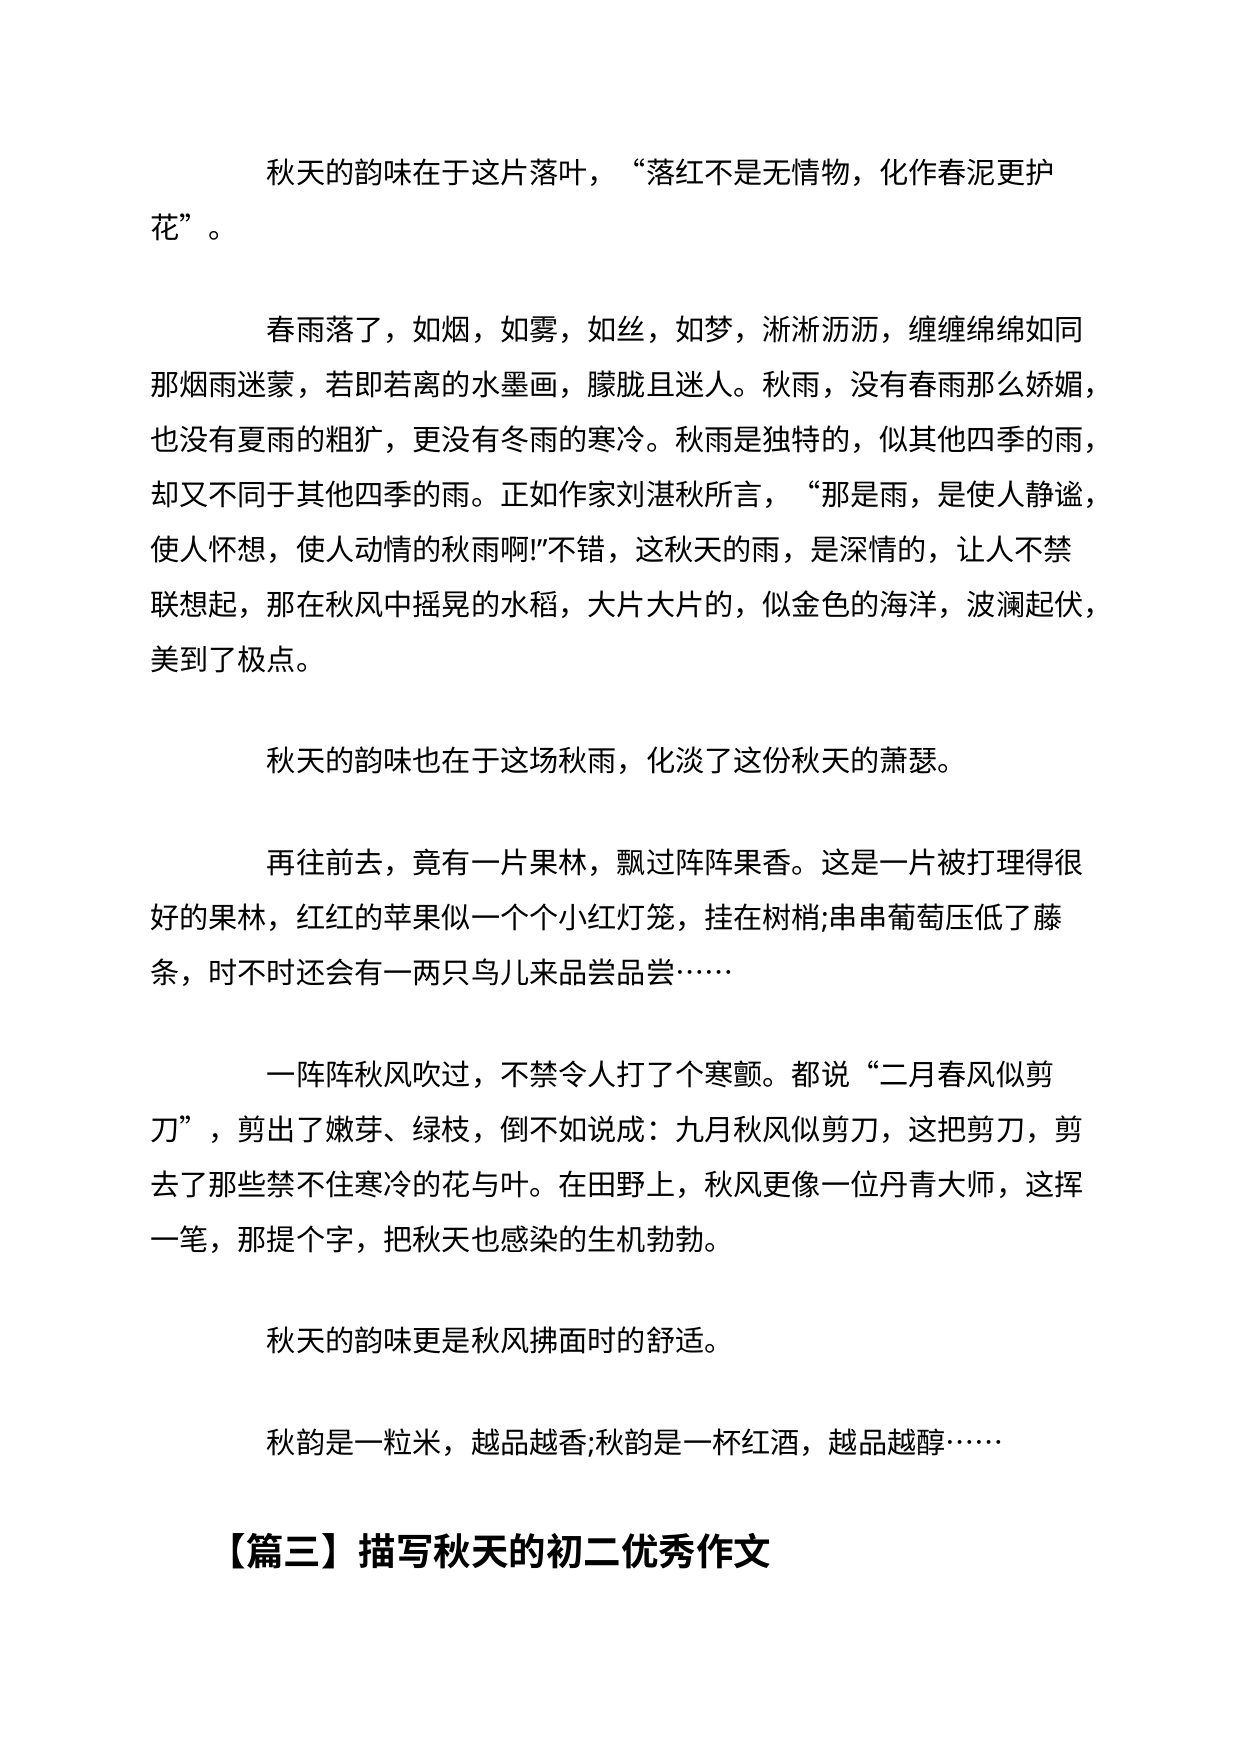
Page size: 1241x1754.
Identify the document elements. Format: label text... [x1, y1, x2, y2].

text 春雨落了，如烟，如雾，如丝，如梦，淅淅沥沥，缠缠绵绵如同那烟雨迷蒙，若即若离的水墨画，朦胧且迷人。秋雨，没有春雨那么娇媚，也没有夏雨的粗犷，更没有冬雨的寒冷。秋雨是独特的，似其他四季的雨，却又不同于其他四季的雨。正如作家刘湛秋所言，“那是雨，是使人静谧，使人怀想，使人动情的秋雨啊!”不错，这秋天的雨，是深情的，让人不禁联想起，那在秋风中摇晃的水稻，大片大片的，似金色的海洋，波澜起伏，美到了极点。 [150, 307, 1090, 678]
text 再往前去，竟有一片果林，飘过阵阵果香。这是一片被打理得很好的果林，红红的苹果似一个个小红灯笼，挂在树梢;串串葡萄压低了藤条，时不时还会有一两只鸟儿来品尝品尝…… [150, 840, 1090, 992]
text 秋韵是一粒米，越品越香;秋韵是一杯红酒，越品越醇…… [150, 1419, 1090, 1462]
text 一阵阵秋风吹过，不禁令人打了个寒颤。都说“二月春风似剪刀”，剪出了嫩芽、绿枝，倒不如说成：九月秋风似剪刀，这把剪刀，剪去了那些禁不住寒冷的花与叶。在田野上，秋风更像一位丹青大师，这挥一笔，那提个字，把秋天也感染的生机勃勃。 [150, 1051, 1090, 1258]
text 秋天的韵味在于这片落叶，“落红不是无情物，化作春泥更护花”。 [150, 150, 1090, 247]
text 秋天的韵味也在于这场秋雨，化淡了这份秋天的萧瑟。 [150, 738, 1090, 780]
text 秋天的韵味更是秋风拂面时的舒适。 [150, 1318, 1090, 1360]
text 【篇三】描写秋天的初二优秀作文 [150, 1522, 1090, 1576]
